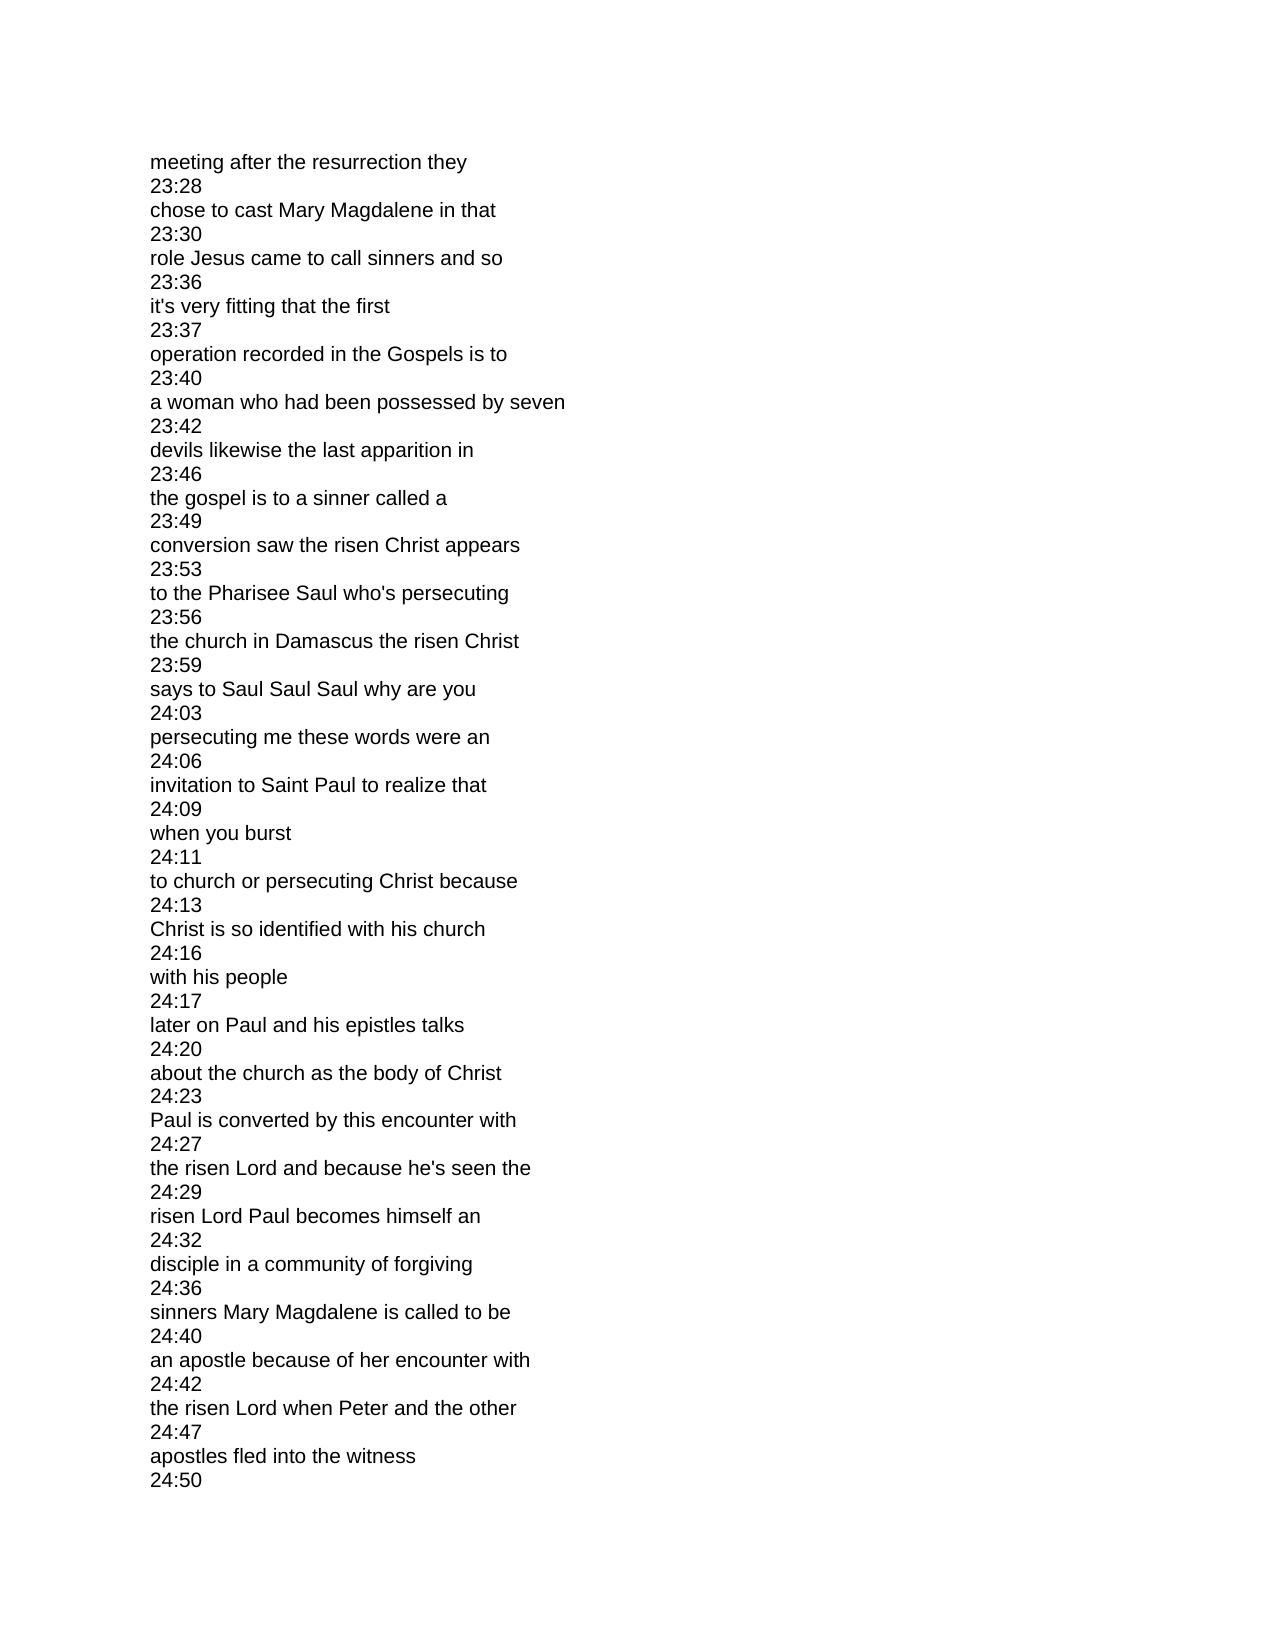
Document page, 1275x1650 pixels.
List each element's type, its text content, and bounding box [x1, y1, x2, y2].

text persecuting me these words were an [150, 725, 1125, 749]
text 24:11 [150, 845, 1125, 869]
text the risen Lord when Peter and the other [150, 1396, 1125, 1420]
text operation recorded in the Gospels is to [150, 342, 1125, 366]
text to the Pharisee Saul who's persecuting [150, 581, 1125, 605]
text 23:42 [150, 413, 1125, 437]
text 24:13 [150, 893, 1125, 917]
text apostles fled into the witness [150, 1444, 1125, 1468]
text 24:06 [150, 749, 1125, 773]
text about the church as the body of Christ [150, 1060, 1125, 1084]
text 24:17 [150, 988, 1125, 1012]
text 23:28 [150, 174, 1125, 198]
text 23:56 [150, 605, 1125, 629]
text devils likewise the last apparition in [150, 437, 1125, 461]
text 24:09 [150, 797, 1125, 821]
text 24:29 [150, 1180, 1125, 1204]
text Paul is converted by this encounter with [150, 1108, 1125, 1132]
text conversion saw the risen Christ appears [150, 533, 1125, 557]
text an apostle because of her encounter with [150, 1348, 1125, 1372]
text 24:36 [150, 1276, 1125, 1300]
text 24:40 [150, 1324, 1125, 1348]
text 24:03 [150, 701, 1125, 725]
text with his people [150, 964, 1125, 988]
text 23:40 [150, 366, 1125, 389]
text 23:36 [150, 270, 1125, 294]
text 24:50 [150, 1468, 1125, 1492]
text says to Saul Saul Saul why are you [150, 677, 1125, 701]
text 24:20 [150, 1036, 1125, 1060]
text the church in Damascus the risen Christ [150, 629, 1125, 653]
text 24:16 [150, 941, 1125, 964]
text invitation to Saint Paul to realize that [150, 773, 1125, 797]
text 24:32 [150, 1228, 1125, 1252]
text 23:49 [150, 509, 1125, 533]
text to church or persecuting Christ because [150, 869, 1125, 893]
text when you burst [150, 821, 1125, 845]
text 23:37 [150, 318, 1125, 342]
text sinners Mary Magdalene is called to be [150, 1300, 1125, 1324]
text role Jesus came to call sinners and so [150, 246, 1125, 270]
text 23:46 [150, 461, 1125, 485]
text disciple in a community of forgiving [150, 1252, 1125, 1276]
text 23:53 [150, 557, 1125, 581]
text meeting after the resurrection they [150, 150, 1125, 174]
text risen Lord Paul becomes himself an [150, 1204, 1125, 1228]
text 24:47 [150, 1420, 1125, 1444]
text 24:27 [150, 1132, 1125, 1156]
text 24:23 [150, 1084, 1125, 1108]
text it's very fitting that the first [150, 294, 1125, 318]
text the risen Lord and because he's seen the [150, 1156, 1125, 1180]
text later on Paul and his epistles talks [150, 1012, 1125, 1036]
text 23:30 [150, 222, 1125, 246]
text a woman who had been possessed by seven [150, 389, 1125, 413]
text chose to cast Mary Magdalene in that [150, 198, 1125, 222]
text Christ is so identified with his church [150, 917, 1125, 941]
text the gospel is to a sinner called a [150, 485, 1125, 509]
text 24:42 [150, 1372, 1125, 1396]
text 23:59 [150, 653, 1125, 677]
